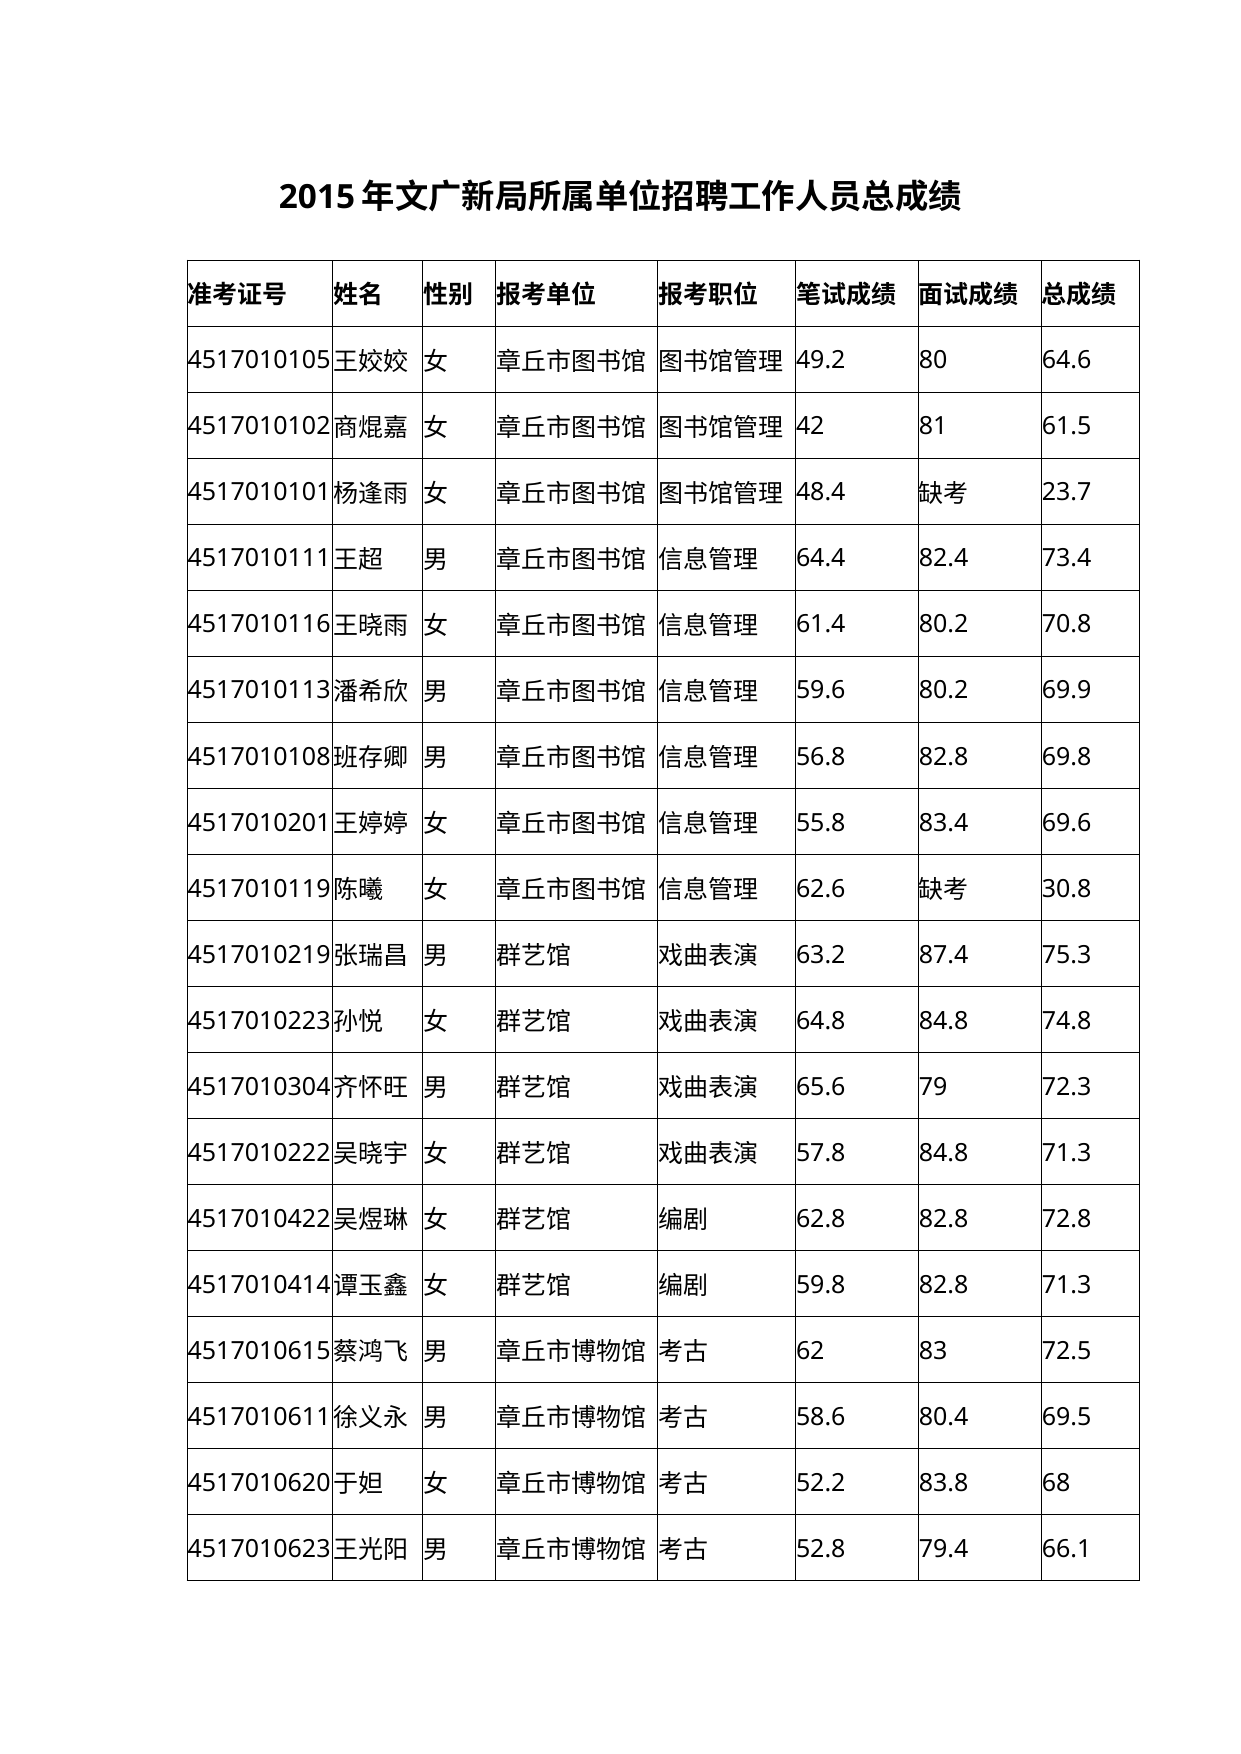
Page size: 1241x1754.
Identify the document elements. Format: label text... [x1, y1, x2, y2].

table_cell 69.6 [1042, 789, 1139, 854]
table_cell 杨逢雨 [333, 459, 422, 524]
table_cell 群艺馆 [496, 921, 657, 986]
table_cell 4517010201 [188, 789, 332, 854]
table_cell 4517010304 [188, 1053, 332, 1118]
table_cell 王婷婷 [333, 789, 422, 854]
table_cell 55.8 [796, 789, 918, 854]
table_cell 女 [423, 855, 495, 920]
table_cell 谭玉鑫 [333, 1251, 422, 1316]
table_cell 王光阳 [333, 1515, 422, 1580]
table_cell 4517010620 [188, 1449, 332, 1514]
table_cell 62.6 [796, 855, 918, 920]
table_cell 班存卿 [333, 723, 422, 788]
table_cell 吴煜琳 [333, 1185, 422, 1250]
table_cell 79 [919, 1053, 1041, 1118]
table_cell 4517010111 [188, 525, 332, 590]
table_cell 信息管理 [658, 855, 795, 920]
table_cell 男 [423, 921, 495, 986]
table_cell 64.6 [1042, 327, 1139, 392]
table_cell 张瑞昌 [333, 921, 422, 986]
table_cell 考古 [658, 1383, 795, 1448]
table_cell 章丘市图书馆 [496, 591, 657, 656]
table_cell 4517010105 [188, 327, 332, 392]
table_cell 71.3 [1042, 1251, 1139, 1316]
table_cell 64.4 [796, 525, 918, 590]
table_cell 68 [1042, 1449, 1139, 1514]
table_cell 4517010113 [188, 657, 332, 722]
text 2015年文广新局所属单位招聘工作人员总成绩 [187, 162, 1053, 227]
table_cell 61.4 [796, 591, 918, 656]
table_cell 女 [423, 591, 495, 656]
table_cell 章丘市图书馆 [496, 855, 657, 920]
table_cell 70.8 [1042, 591, 1139, 656]
table_cell 男 [423, 1317, 495, 1382]
table_cell 59.8 [796, 1251, 918, 1316]
table_cell 71.3 [1042, 1119, 1139, 1184]
table_cell 女 [423, 393, 495, 458]
table_cell 吴晓宇 [333, 1119, 422, 1184]
table_header 笔试成绩 [796, 261, 918, 326]
table_cell 52.2 [796, 1449, 918, 1514]
table_cell 4517010422 [188, 1185, 332, 1250]
table_cell 52.8 [796, 1515, 918, 1580]
table_cell 图书馆管理 [658, 393, 795, 458]
table_header 面试成绩 [919, 261, 1041, 326]
table_cell 孙悦 [333, 987, 422, 1052]
table_cell 女 [423, 327, 495, 392]
table_cell 74.8 [1042, 987, 1139, 1052]
table_cell 章丘市图书馆 [496, 525, 657, 590]
table_cell 考古 [658, 1317, 795, 1382]
table_cell 61.5 [1042, 393, 1139, 458]
table_cell 84.8 [919, 987, 1041, 1052]
table_cell 群艺馆 [496, 1053, 657, 1118]
table_cell 81 [919, 393, 1041, 458]
table_cell 4517010623 [188, 1515, 332, 1580]
table_cell 82.8 [919, 723, 1041, 788]
table_cell 65.6 [796, 1053, 918, 1118]
table_cell 72.8 [1042, 1185, 1139, 1250]
table_cell 潘希欣 [333, 657, 422, 722]
table_cell 章丘市图书馆 [496, 327, 657, 392]
table_cell 58.6 [796, 1383, 918, 1448]
table_cell 戏曲表演 [658, 987, 795, 1052]
table_cell 信息管理 [658, 723, 795, 788]
table_cell 群艺馆 [496, 987, 657, 1052]
table_cell 章丘市图书馆 [496, 657, 657, 722]
table_cell 缺考 [919, 459, 1041, 524]
table_cell 63.2 [796, 921, 918, 986]
table_cell 王超 [333, 525, 422, 590]
table_cell 30.8 [1042, 855, 1139, 920]
table_header 报考职位 [658, 261, 795, 326]
table_cell 女 [423, 1119, 495, 1184]
table_cell 4517010615 [188, 1317, 332, 1382]
table_cell 4517010116 [188, 591, 332, 656]
table_cell 女 [423, 1449, 495, 1514]
table_cell 女 [423, 1185, 495, 1250]
table_cell 章丘市图书馆 [496, 459, 657, 524]
table_cell 83 [919, 1317, 1041, 1382]
table_cell 女 [423, 459, 495, 524]
table_cell 章丘市博物馆 [496, 1515, 657, 1580]
table_cell 83.4 [919, 789, 1041, 854]
table_cell 72.3 [1042, 1053, 1139, 1118]
table_cell 女 [423, 987, 495, 1052]
table_cell 80.4 [919, 1383, 1041, 1448]
table_cell 于妲 [333, 1449, 422, 1514]
table_cell 62 [796, 1317, 918, 1382]
table_cell 男 [423, 1053, 495, 1118]
table_cell 陈曦 [333, 855, 422, 920]
table_cell 男 [423, 1383, 495, 1448]
table_cell 章丘市博物馆 [496, 1383, 657, 1448]
table_cell 42 [796, 393, 918, 458]
table_cell 48.4 [796, 459, 918, 524]
table_header 性别 [423, 261, 495, 326]
table_cell 79.4 [919, 1515, 1041, 1580]
table_cell 62.8 [796, 1185, 918, 1250]
table_cell 4517010222 [188, 1119, 332, 1184]
table_cell 73.4 [1042, 525, 1139, 590]
table_cell 男 [423, 657, 495, 722]
table_cell 群艺馆 [496, 1119, 657, 1184]
table_cell 82.8 [919, 1251, 1041, 1316]
table_cell 章丘市图书馆 [496, 789, 657, 854]
table_cell 考古 [658, 1515, 795, 1580]
table_cell 戏曲表演 [658, 1119, 795, 1184]
table_cell 章丘市图书馆 [496, 723, 657, 788]
table_cell 4517010219 [188, 921, 332, 986]
table_cell 男 [423, 525, 495, 590]
table_cell 男 [423, 723, 495, 788]
table_cell 群艺馆 [496, 1185, 657, 1250]
table_cell 72.5 [1042, 1317, 1139, 1382]
table_cell 男 [423, 1515, 495, 1580]
table_cell 戏曲表演 [658, 921, 795, 986]
table_cell 59.6 [796, 657, 918, 722]
table_cell 4517010414 [188, 1251, 332, 1316]
table_cell 群艺馆 [496, 1251, 657, 1316]
table_header 姓名 [333, 261, 422, 326]
table_cell 83.8 [919, 1449, 1041, 1514]
table_header 准考证号 [188, 261, 332, 326]
table_cell 49.2 [796, 327, 918, 392]
table_cell 82.4 [919, 525, 1041, 590]
table_cell 56.8 [796, 723, 918, 788]
table_cell 女 [423, 1251, 495, 1316]
table_cell 4517010119 [188, 855, 332, 920]
table_cell 信息管理 [658, 657, 795, 722]
table_cell 齐怀旺 [333, 1053, 422, 1118]
table_cell 图书馆管理 [658, 459, 795, 524]
table_cell 69.9 [1042, 657, 1139, 722]
table_cell 女 [423, 789, 495, 854]
table_cell 缺考 [919, 855, 1041, 920]
table_cell 80 [919, 327, 1041, 392]
table_cell 王姣姣 [333, 327, 422, 392]
table_cell 80.2 [919, 591, 1041, 656]
table_header 总成绩 [1042, 261, 1139, 326]
table_cell 图书馆管理 [658, 327, 795, 392]
table_cell 章丘市博物馆 [496, 1449, 657, 1514]
table_cell 信息管理 [658, 591, 795, 656]
table_cell 商焜嘉 [333, 393, 422, 458]
table_cell 4517010108 [188, 723, 332, 788]
table_cell 75.3 [1042, 921, 1139, 986]
table_cell 80.2 [919, 657, 1041, 722]
table_cell 4517010102 [188, 393, 332, 458]
table_cell 69.8 [1042, 723, 1139, 788]
table_cell 4517010101 [188, 459, 332, 524]
table_cell 蔡鸿飞 [333, 1317, 422, 1382]
table_cell 戏曲表演 [658, 1053, 795, 1118]
table_cell 考古 [658, 1449, 795, 1514]
table_cell 王晓雨 [333, 591, 422, 656]
table_cell 4517010611 [188, 1383, 332, 1448]
table_cell 84.8 [919, 1119, 1041, 1184]
table_cell 编剧 [658, 1185, 795, 1250]
table_header 报考单位 [496, 261, 657, 326]
table_cell 信息管理 [658, 789, 795, 854]
table_cell 82.8 [919, 1185, 1041, 1250]
table_cell 4517010223 [188, 987, 332, 1052]
table_cell 66.1 [1042, 1515, 1139, 1580]
table_cell 64.8 [796, 987, 918, 1052]
table_cell 章丘市图书馆 [496, 393, 657, 458]
table_cell 69.5 [1042, 1383, 1139, 1448]
table_cell 章丘市博物馆 [496, 1317, 657, 1382]
table_cell 87.4 [919, 921, 1041, 986]
table_cell 信息管理 [658, 525, 795, 590]
table_cell 57.8 [796, 1119, 918, 1184]
table_cell 编剧 [658, 1251, 795, 1316]
table_cell 徐义永 [333, 1383, 422, 1448]
table_cell 23.7 [1042, 459, 1139, 524]
